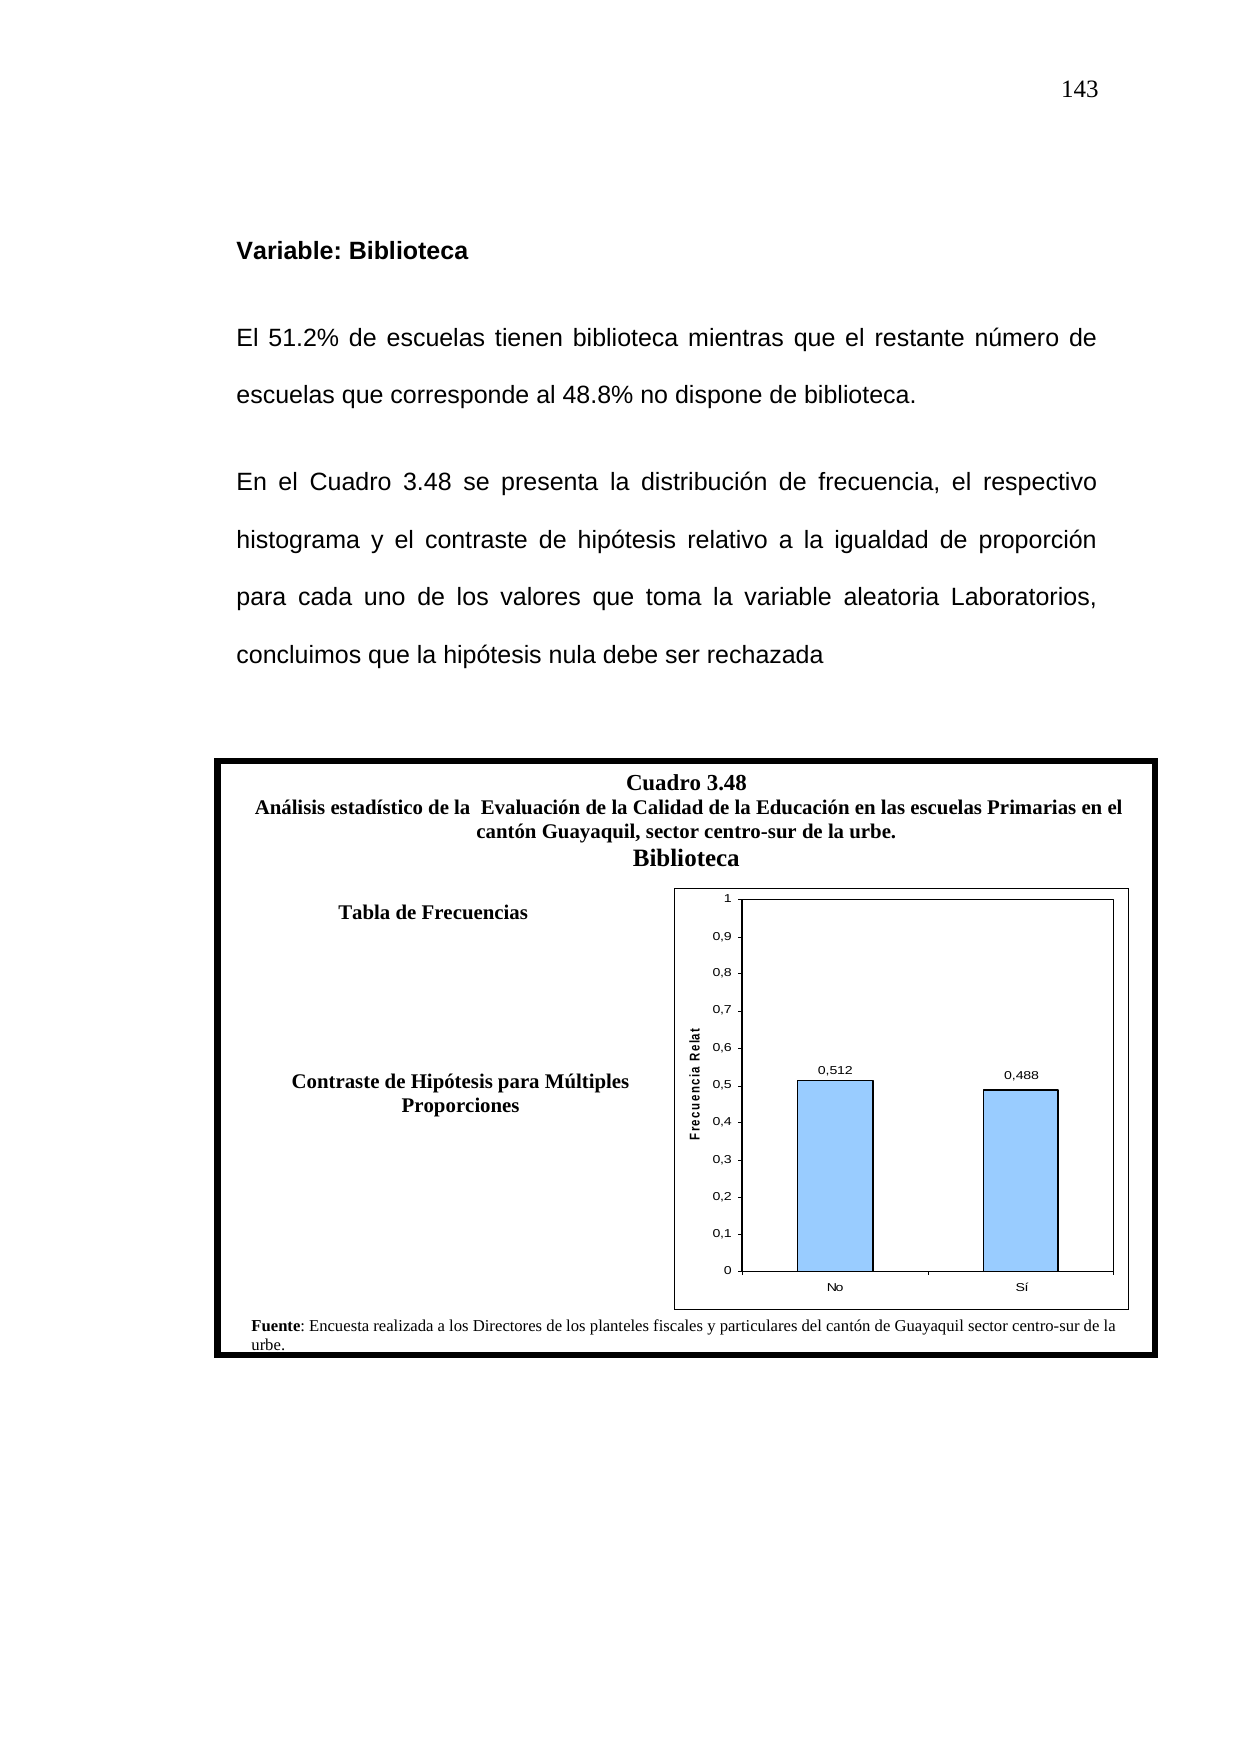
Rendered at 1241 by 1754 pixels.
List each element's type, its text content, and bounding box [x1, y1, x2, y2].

text En el Cuadro 3.48 se presenta la distribución de frecuencia, el respectivo histograma y el contraste de hipótesis relativo a la igualdad de proporción para cada uno de los valores que toma la variable aleatoria Laboratorios, concluimos que la hipótesis nula debe ser rechazada [236, 467, 1098, 668]
text Variable: Biblioteca [236, 236, 1098, 265]
text El 51.2% de escuelas tienen biblioteca mientras que el restante número de escuelas que corresponde al 48.8% no dispone de biblioteca. [236, 323, 1098, 409]
